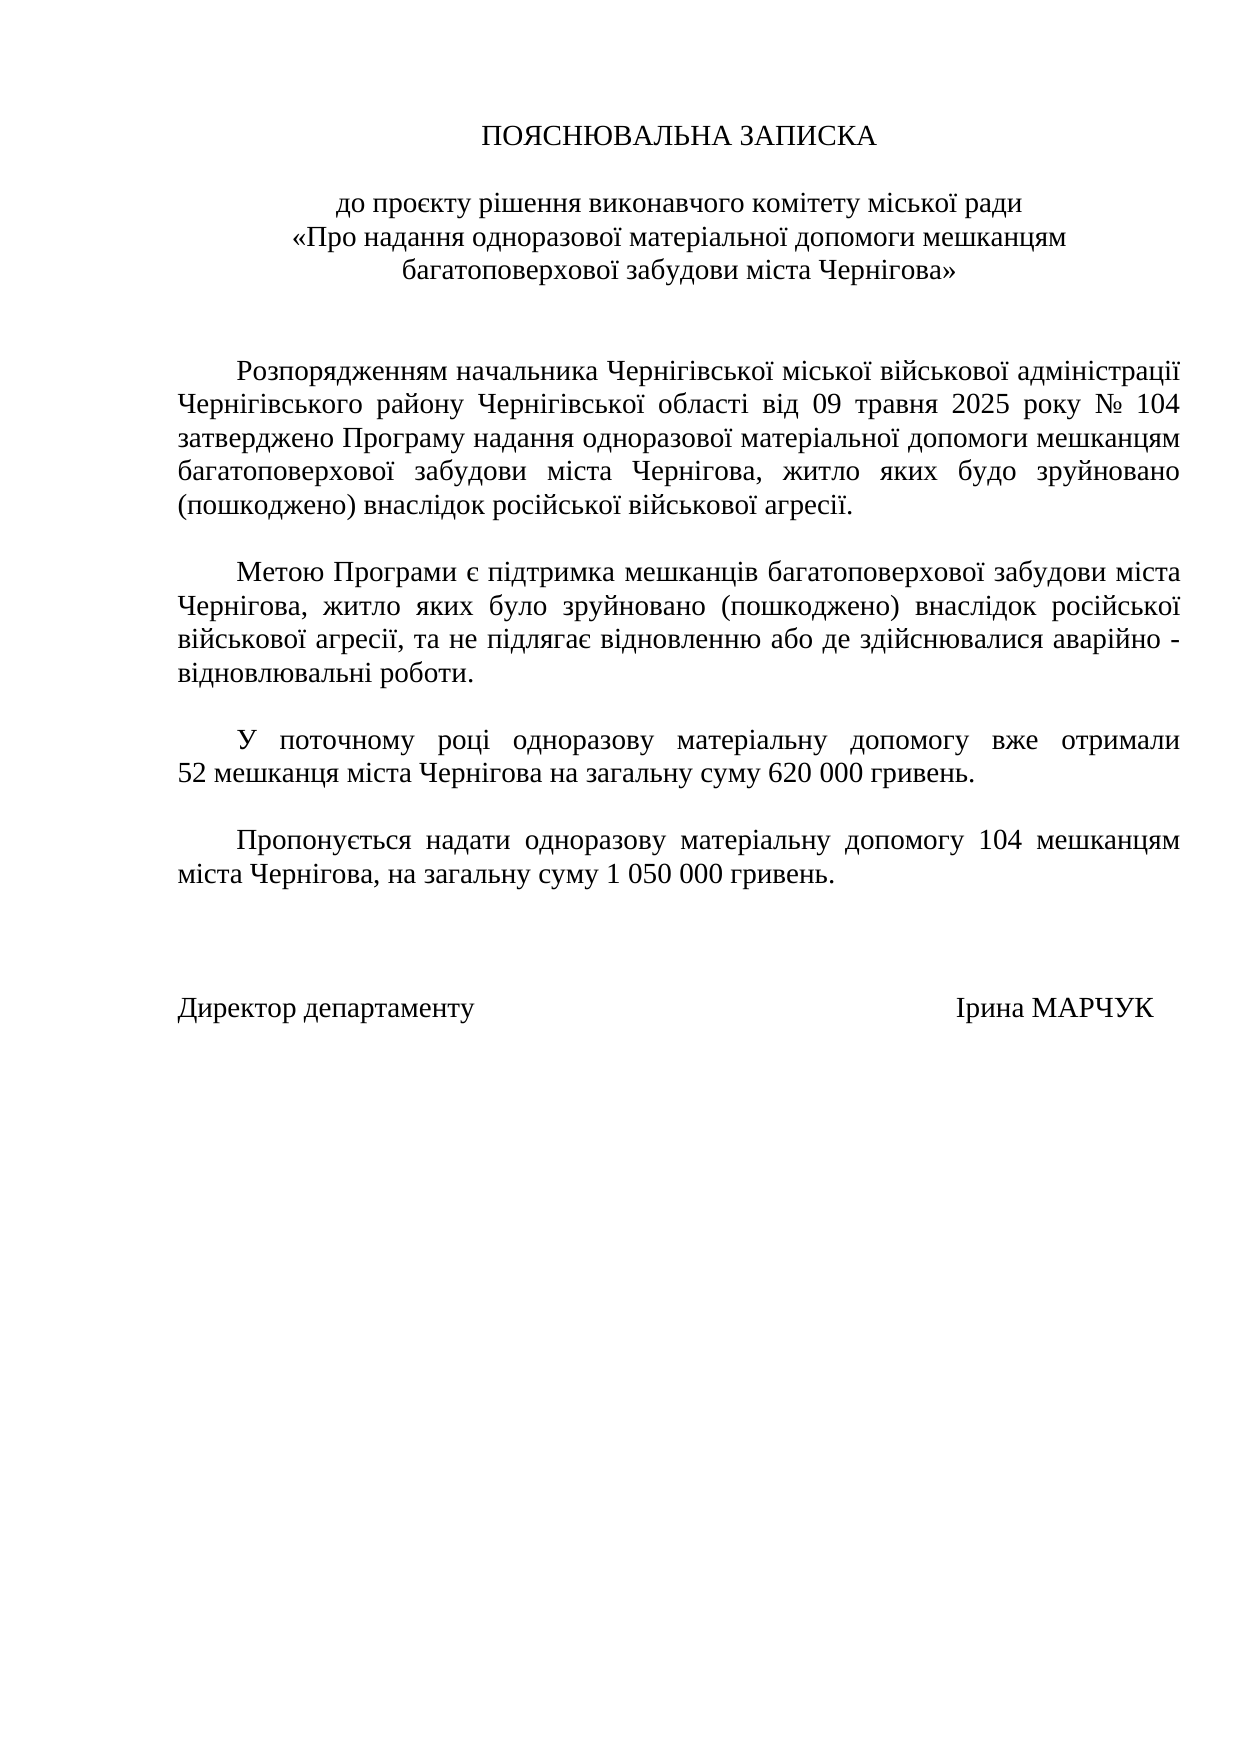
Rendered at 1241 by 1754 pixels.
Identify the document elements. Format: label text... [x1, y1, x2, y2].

text багатоповерхової забудови міста Чернігова» [177, 252, 1181, 286]
text Метою Програми є підтримка мешканців багатоповерхової забудови міста Чернігова, житло яких було зруйновано (пошкоджено) внаслідок російської військової агресії, та не підлягає відновленню або де здійснювалися аварійно - відновлювальні роботи. [177, 554, 1181, 688]
text У поточному році одноразову матеріальну допомогу вже отримали 52 мешканця міста Чернігова на загальну суму 620 000 гривень. [177, 722, 1181, 789]
text Розпорядженням начальника Чернігівської міської військової адміністрації Чернігівського району Чернігівської області від 09 травня 2025 року № 104 затверджено Програму надання одноразової матеріальної допомоги мешканцям багатоповерхової забудови міста Чернігова, житло яких будо зруйновано (пошкоджено) внаслідок російської військової агресії. [177, 353, 1181, 521]
text «Про надання одноразової матеріальної допомоги мешканцям [177, 219, 1181, 252]
text ПОЯСНЮВАЛЬНА ЗАПИСКА [177, 118, 1181, 152]
text Пропонується надати одноразову матеріальну допомогу 104 мешканцям міста Чернігова, на загальну суму 1 050 000 гривень. [177, 822, 1181, 889]
text до проєкту рішення виконавчого комітету міської ради [177, 185, 1181, 219]
text Директор департаменту Ірина МАРЧУК [177, 990, 1181, 1024]
